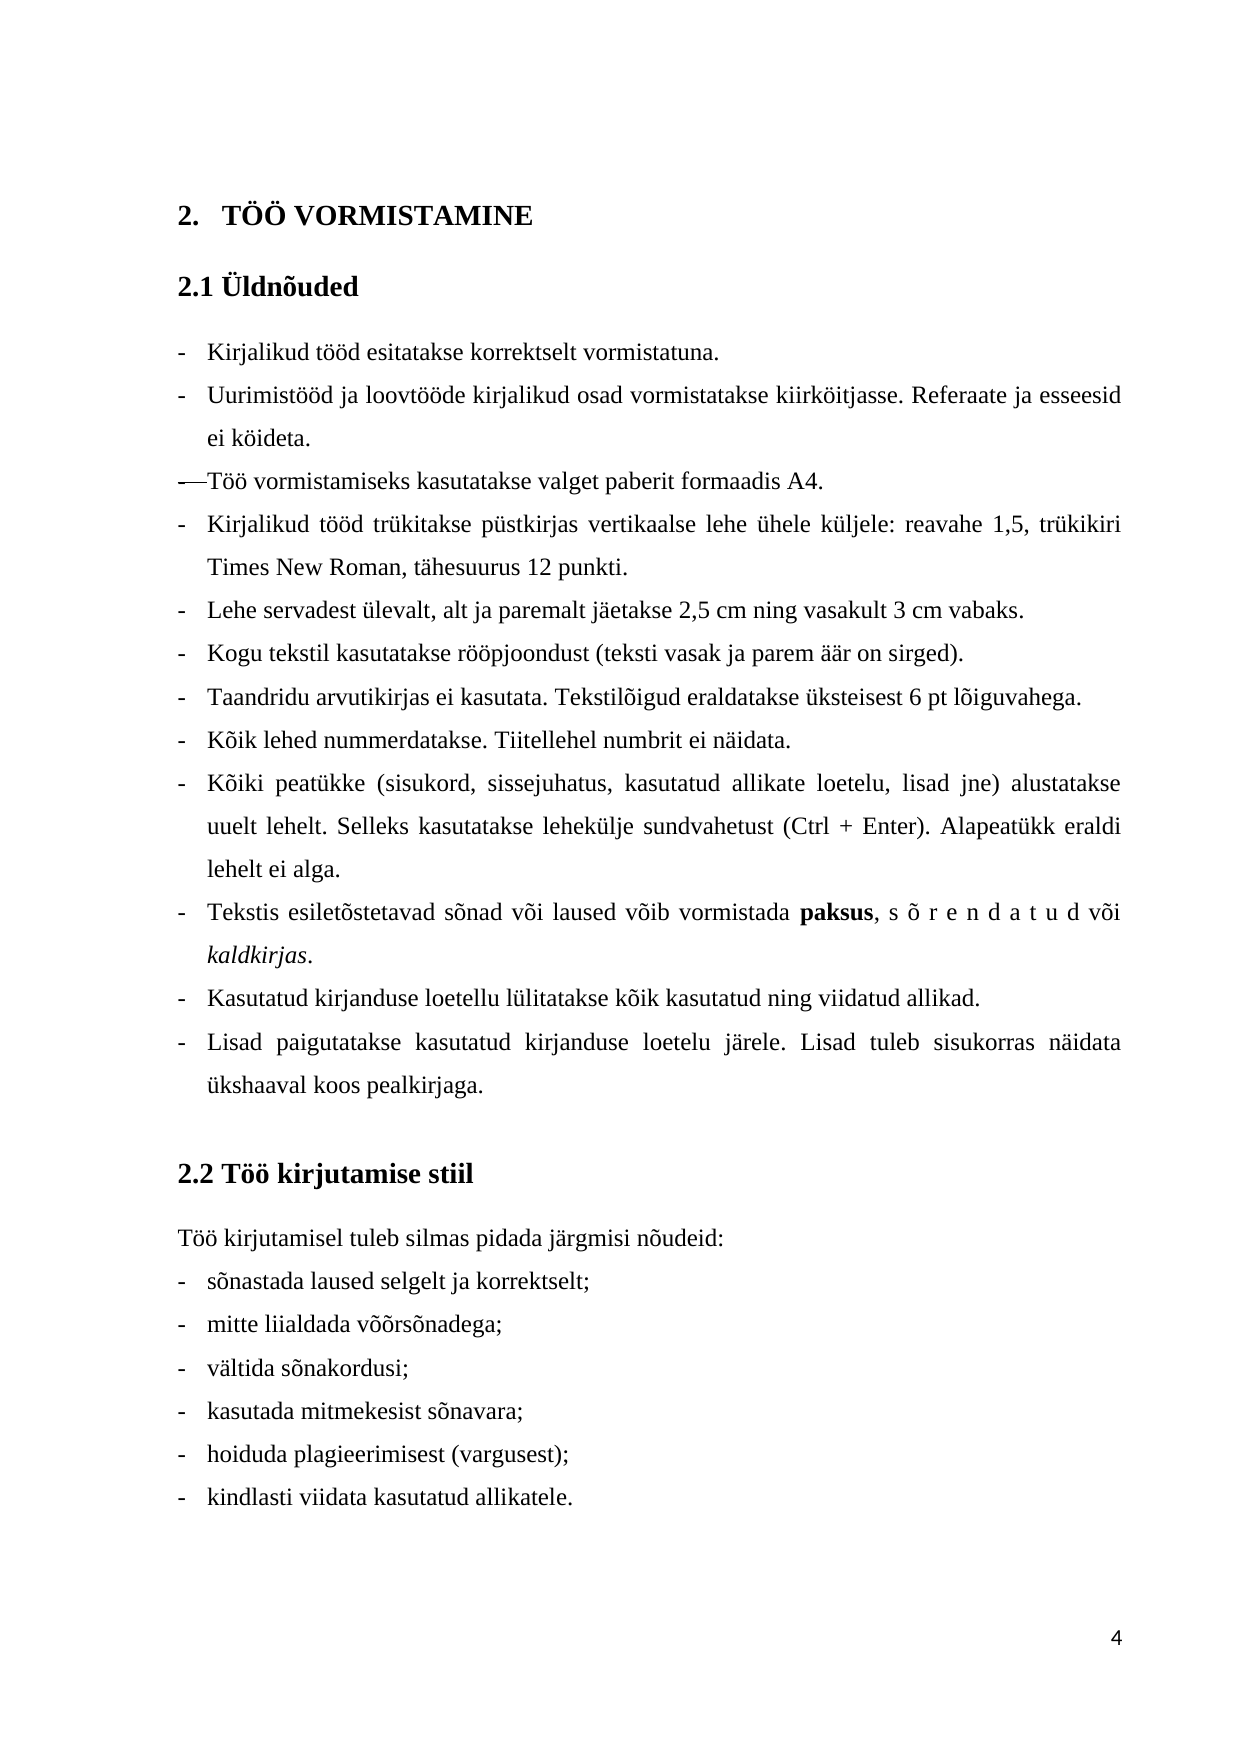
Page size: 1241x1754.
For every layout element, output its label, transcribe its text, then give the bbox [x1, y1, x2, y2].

list Kasutatud kirjanduse loetellu lülitatakse kõik kasutatud ning viidatud allikad. [177, 983, 1122, 1012]
list Töö vormistamiseks kasutatakse valget paberit formaadis A4. [177, 466, 1122, 495]
list Kirjalikud tööd esitatakse korrektselt vormistatuna. [177, 337, 1122, 365]
list kindlasti viidata kasutatud allikatele. [177, 1482, 1122, 1511]
list Kirjalikud tööd trükitakse püstkirjas vertikaalse lehe ühele küljele: reavahe 1,5, trükikiri Times New Roman, tähesuurus 12 punkti. [177, 509, 1122, 581]
list vältida sõnakordusi; [177, 1353, 1122, 1381]
list Lehe servadest ülevalt, alt ja paremalt jäetakse 2,5 cm ning vasakult 3 cm vabaks. [177, 595, 1122, 624]
list Kõik lehed nummerdatakse. Tiitellehel numbrit ei näidata. [177, 725, 1122, 753]
list Lisad paigutatakse kasutatud kirjanduse loetelu järele. Lisad tuleb sisukorras näidata ükshaaval koos pealkirjaga. [177, 1027, 1122, 1098]
list hoiduda plagieerimisest (vargusest); [177, 1439, 1122, 1468]
list mitte liialdada võõrsõnadega; [177, 1309, 1122, 1338]
list Uurimistööd ja loovtööde kirjalikud osad vormistatakse kiirköitjasse. Referaate ja esseesid ei köideta. [177, 380, 1122, 452]
list Tekstis esiletõstetavad sõnad või laused võib vormistada paksus, s õ r e n d a t u d või kaldkirjas. [177, 897, 1122, 969]
list kasutada mitmekesist sõnavara; [177, 1396, 1122, 1424]
list Kõiki peatükke (sisukord, sissejuhatus, kasutatud allikate loetelu, lisad jne) alustatakse uuelt lehelt. Selleks kasutatakse lehekülje sundvahetust (Ctrl + Enter). Alapeatükk eraldi lehelt ei alga. [177, 768, 1122, 883]
subtitle 2.2 Töö kirjutamise stiil [177, 1156, 1122, 1189]
list sõnastada laused selgelt ja korrektselt; [177, 1266, 1122, 1295]
subtitle 2.1 Üldnõuded [177, 269, 1122, 303]
list Taandridu arvutikirjas ei kasutata. Tekstilõigud eraldatakse üksteisest 6 pt lõiguvahega. [177, 682, 1122, 710]
text Töö kirjutamisel tuleb silmas pidada järgmisi nõudeid: [177, 1223, 1122, 1252]
subtitle TÖÖ VORMISTAMINE [177, 198, 1122, 231]
list Kogu tekstil kasutatakse rööpjoondust (teksti vasak ja parem äär on sirged). [177, 638, 1122, 667]
